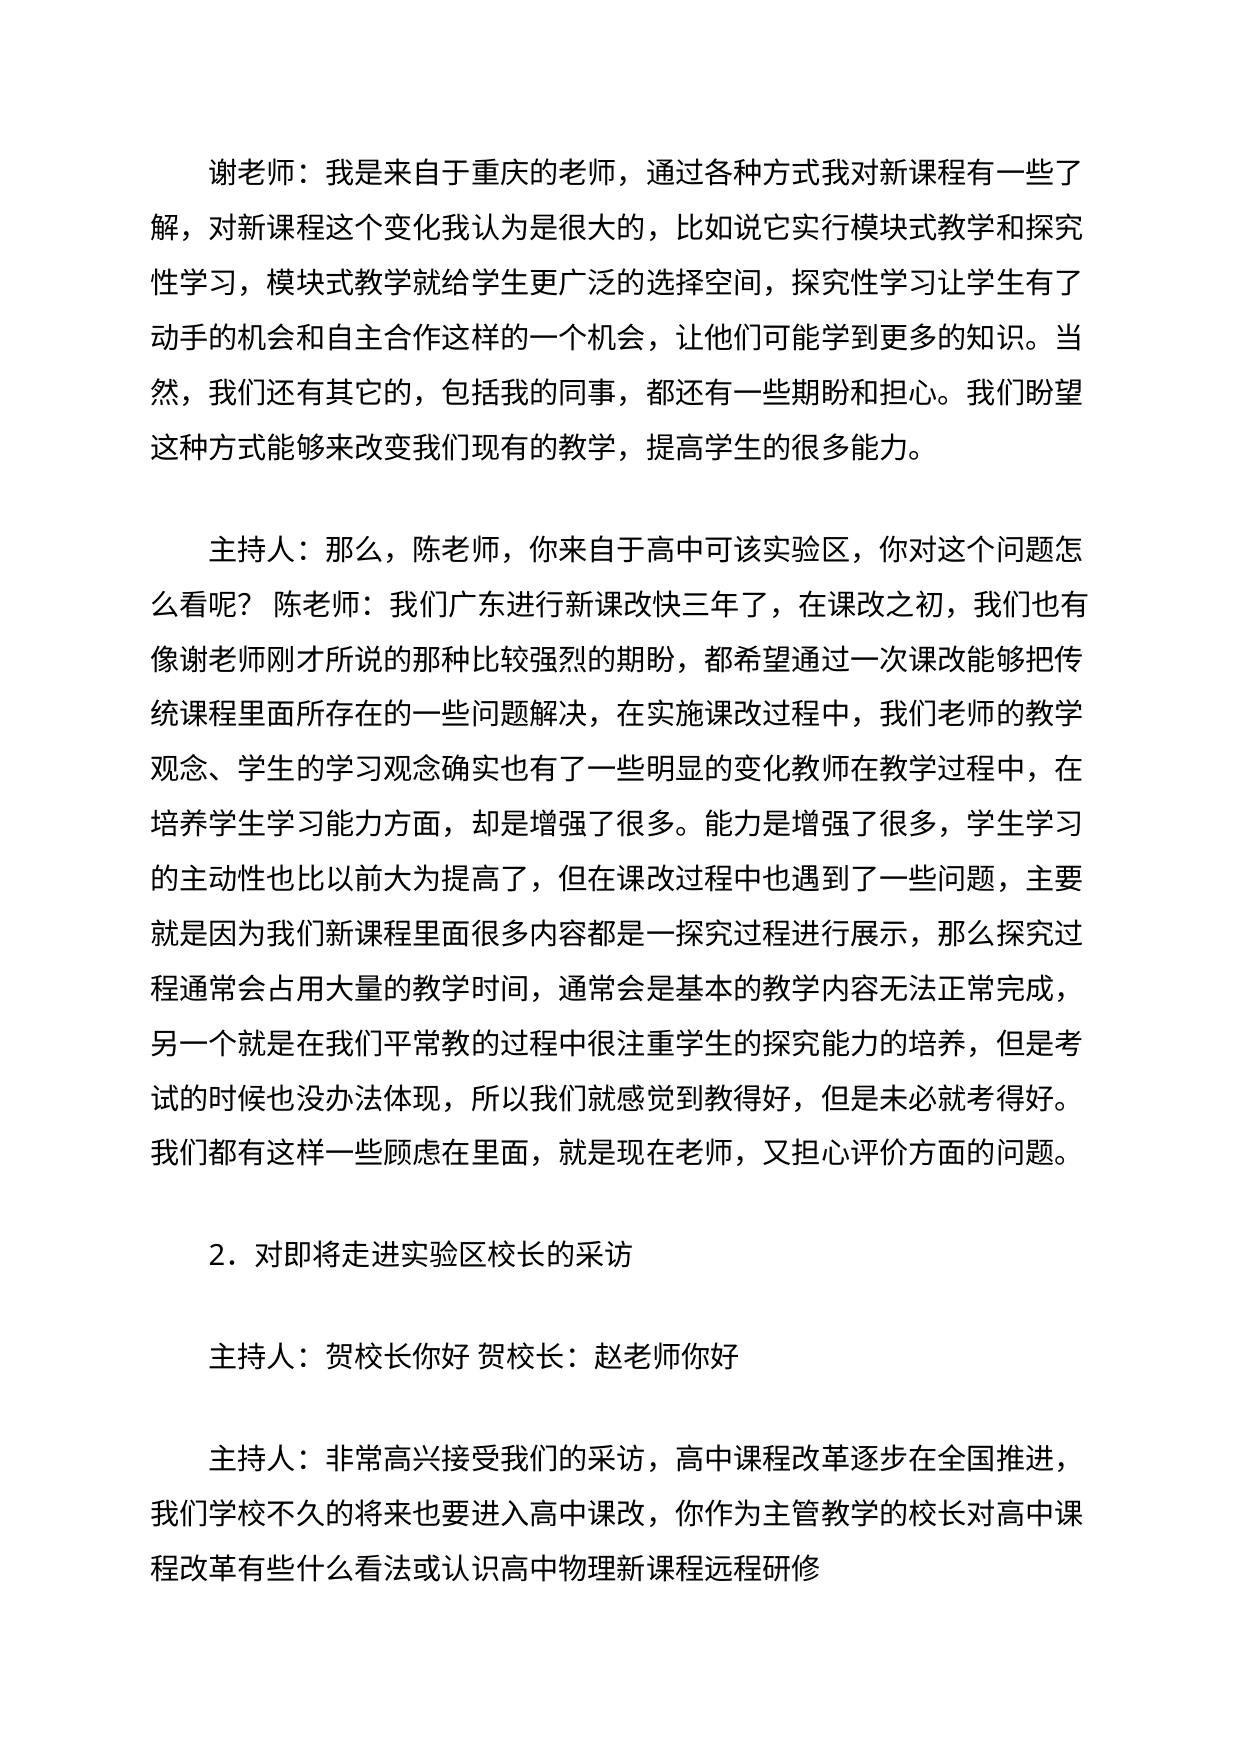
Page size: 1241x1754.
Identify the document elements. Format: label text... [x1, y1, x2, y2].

text 主持人：贺校长你好 贺校长：赵老师你好 [150, 1334, 1090, 1376]
text 主持人：那么，陈老师，你来自于高中可该实验区，你对这个问题怎么看呢？ 陈老师：我们广东进行新课改快三年了，在课改之初，我们也有像谢老师刚才所说的那种比较强烈的期盼，都希望通过一次课改能够把传统课程里面所存在的一些问题解决，在实施课改过程中，我们老师的教学观念、学生的学习观念确实也有了一些明显的变化教师在教学过程中，在培养学生学习能力方面，却是增强了很多。能力是增强了很多，学生学习的主动性也比以前大为提高了，但在课改过程中也遇到了一些问题，主要就是因为我们新课程里面很多内容都是一探究过程进行展示，那么探究过程通常会占用大量的教学时间，通常会是基本的教学内容无法正常完成，另一个就是在我们平常教的过程中很注重学生的探究能力的培养，但是考试的时候也没办法体现，所以我们就感觉到教得好，但是未必就考得好。我们都有这样一些顾虑在里面，就是现在老师，又担心评价方面的问题。 [150, 526, 1090, 1172]
text 谢老师：我是来自于重庆的老师，通过各种方式我对新课程有一些了解，对新课程这个变化我认为是很大的，比如说它实行模块式教学和探究性学习，模块式教学就给学生更广泛的选择空间，探究性学习让学生有了动手的机会和自主合作这样的一个机会，让他们可能学到更多的知识。当然，我们还有其它的，包括我的同事，都还有一些期盼和担心。我们盼望这种方式能够来改变我们现有的教学，提高学生的很多能力。 [150, 150, 1090, 467]
text 2．对即将走进实验区校长的采访 [150, 1232, 1090, 1274]
text 主持人：非常高兴接受我们的采访，高中课程改革逐步在全国推进，我们学校不久的将来也要进入高中课改，你作为主管教学的校长对高中课程改革有些什么看法或认识高中物理新课程远程研修 [150, 1436, 1090, 1588]
